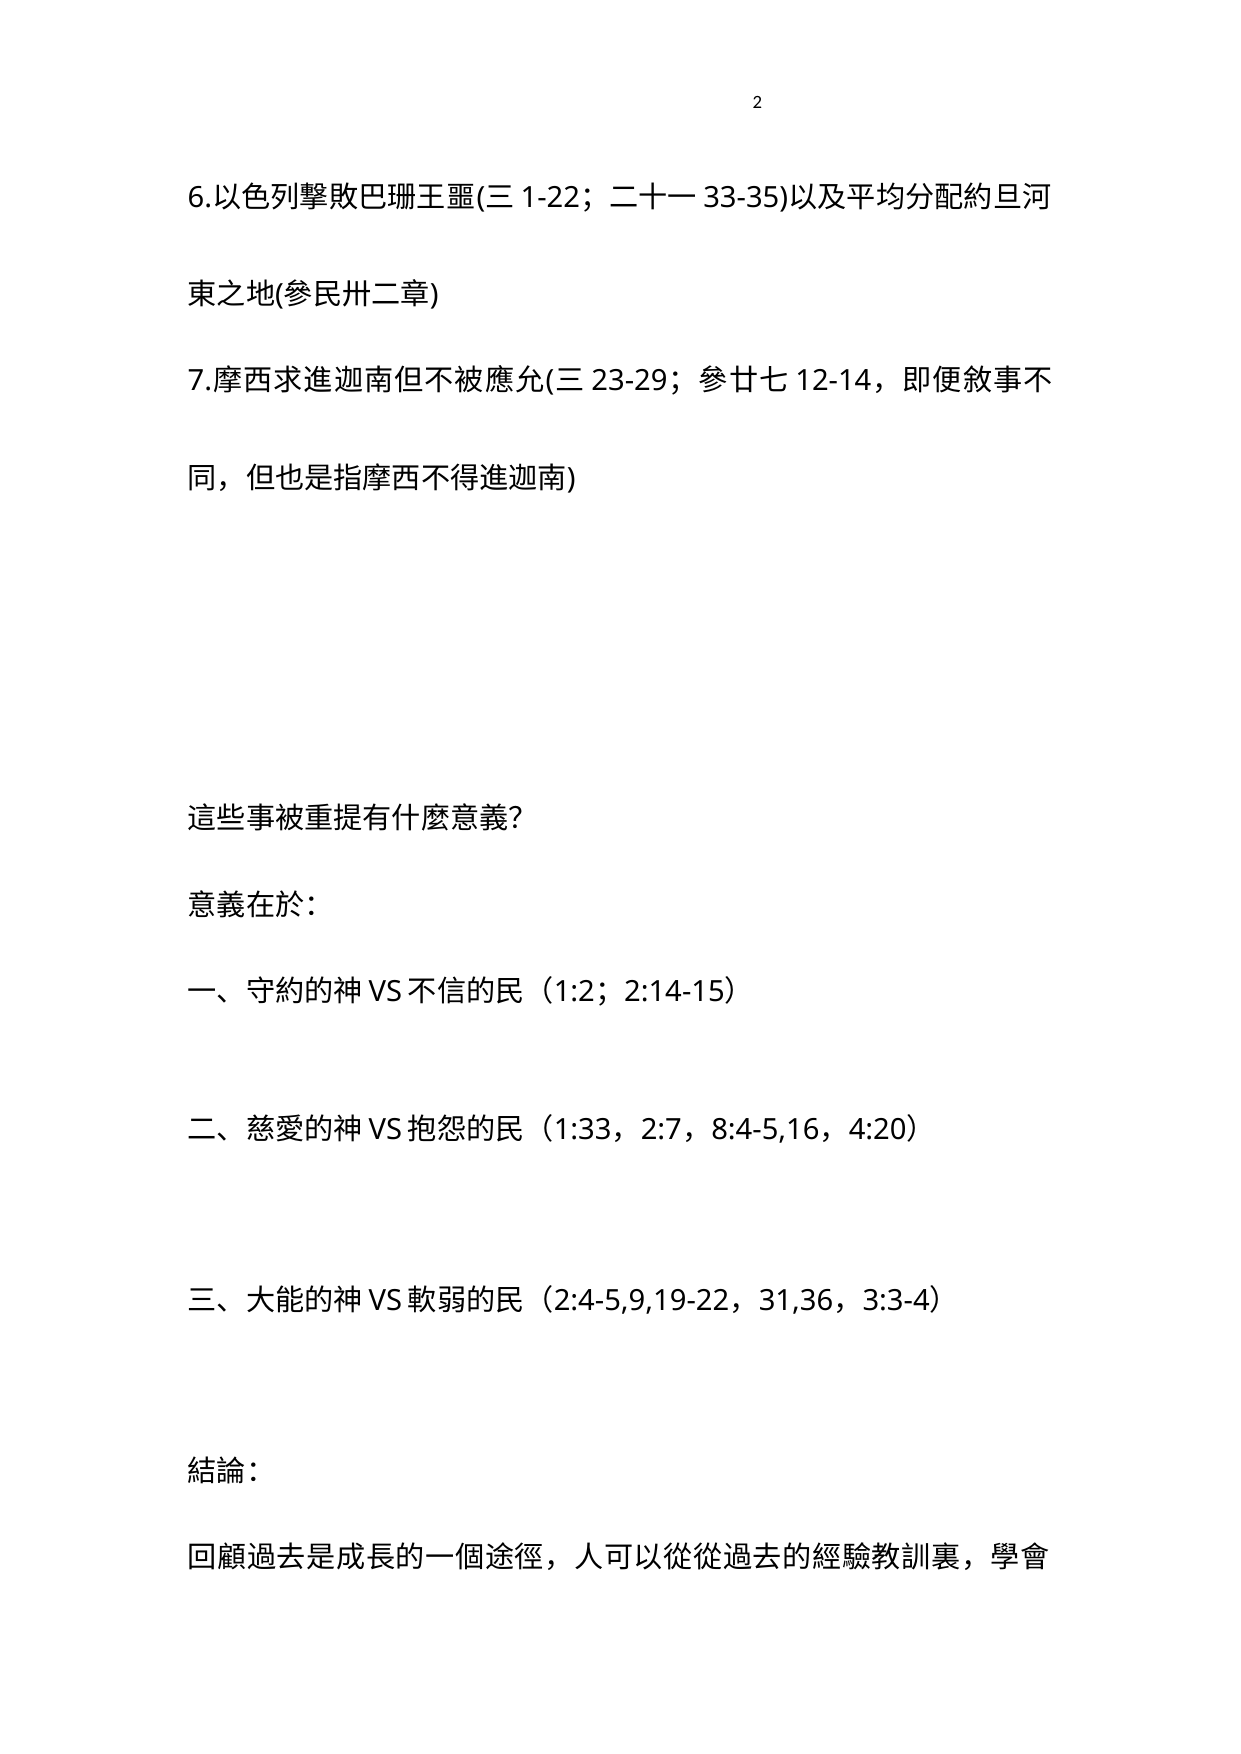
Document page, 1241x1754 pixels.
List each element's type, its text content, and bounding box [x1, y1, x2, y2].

list 意義在於： [187, 870, 1053, 935]
list 7.摩西求進迦南但不被應允(三23-29；參廿七12-14，即便敘事不同，但也是指摩西不得進迦南) [187, 346, 1053, 508]
text 三、大能的神VS軟弱的民（2:4-5,9,19-22，31,36，3:3-4） [187, 1265, 1053, 1330]
text 一、守約的神VS不信的民（1:2；2:14-15） [187, 956, 1053, 1021]
text 結論： [187, 1436, 1053, 1501]
list 6.以色列撃敗巴珊王噩(三1-22；二十一33-35)以及平均分配約旦河東之地(參民卅二章) [187, 162, 1053, 324]
text 二、慈愛的神VS抱怨的民（1:33，2:7，8:4-5,16，4:20） [187, 1094, 1053, 1159]
list 這些事被重提有什麼意義？ [187, 784, 1053, 849]
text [187, 1522, 1053, 1587]
